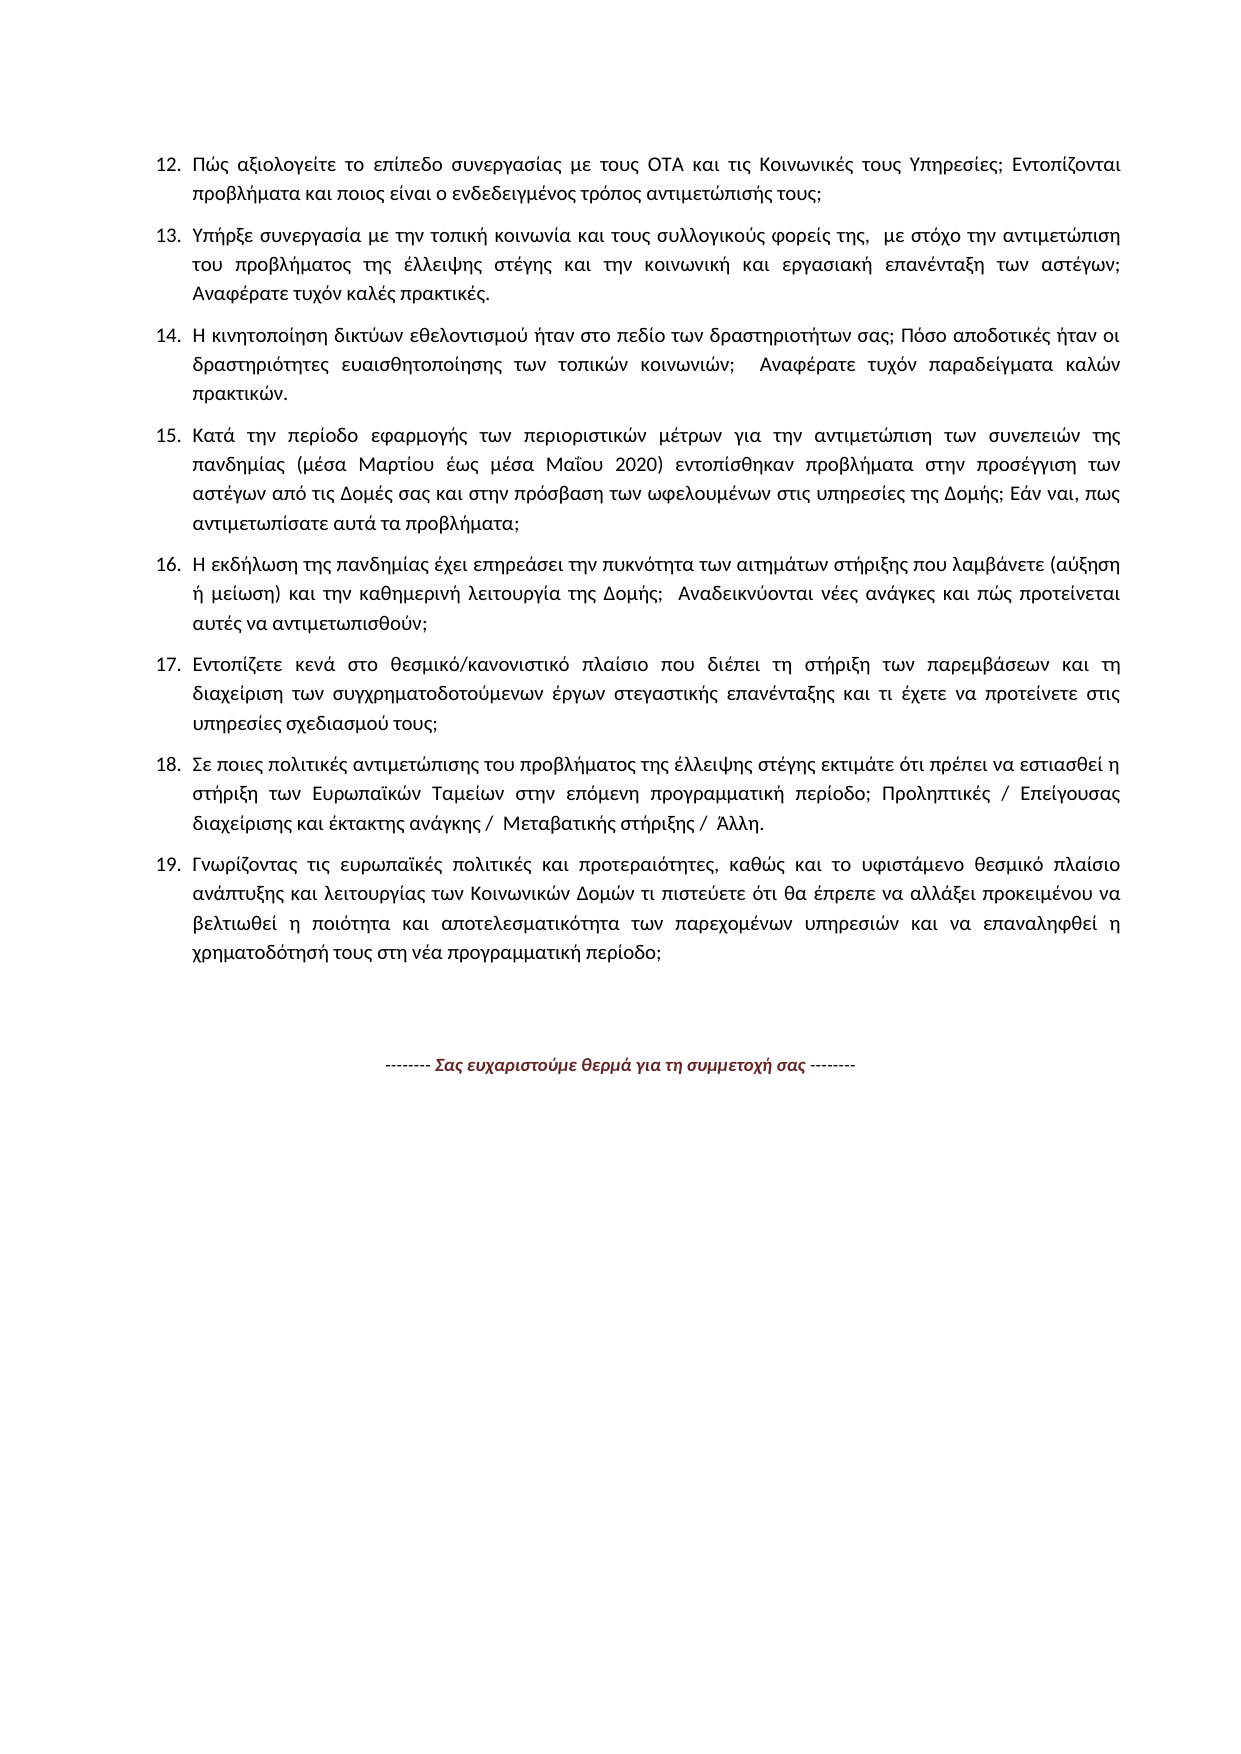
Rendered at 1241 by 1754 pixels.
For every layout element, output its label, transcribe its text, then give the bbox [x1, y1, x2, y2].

text -------- Σας ευχαριστούμε θερμά για τη συμμετοχή σας -------- [118, 1053, 1122, 1076]
list Κατά την περίοδο εφαρμογής των περιοριστικών μέτρων για την αντιμετώπιση των συνεπειών της πανδημίας (μέσα Μαρτίου έως μέσα Μαΐου 2020) εντοπίσθηκαν προβλήματα στην προσέγγιση των αστέγων από τις Δομές σας και στην πρόσβαση των ωφελουμένων στις υπηρεσίες της Δομής; Εάν ναι, πως αντιμετωπίσατε αυτά τα προβλήματα; [155, 418, 1122, 535]
list Εντοπίζετε κενά στο θεσμικό/κανονιστικό πλαίσιο που διέπει τη στήριξη των παρεμβάσεων και τη διαχείριση των συγχρηματοδοτούμενων έργων στεγαστικής επανένταξης και τι έχετε να προτείνετε στις υπηρεσίες σχεδιασμού τους; [155, 648, 1122, 735]
list Υπήρξε συνεργασία με την τοπική κοινωνία και τους συλλογικούς φορείς της, με στόχο την αντιμετώπιση του προβλήματος της έλλειψης στέγης και την κοινωνική και εργασιακή επανένταξη των αστέγων; Αναφέρατε τυχόν καλές πρακτικές. [155, 218, 1122, 306]
list Γνωρίζοντας τις ευρωπαϊκές πολιτικές και προτεραιότητες, καθώς και το υφιστάμενο θεσμικό πλαίσιο ανάπτυξης και λειτουργίας των Κοινωνικών Δομών τι πιστεύετε ότι θα έπρεπε να αλλάξει προκειμένου να βελτιωθεί η ποιότητα και αποτελεσματικότητα των παρεχομένων υπηρεσιών και να επαναληφθεί η χρηματοδότησή τους στη νέα προγραμματική περίοδο; [155, 848, 1122, 964]
list Πώς αξιολογείτε το επίπεδο συνεργασίας με τους ΟΤΑ και τις Κοινωνικές τους Υπηρεσίες; Εντοπίζονται προβλήματα και ποιος είναι ο ενδεδειγμένος τρόπος αντιμετώπισής τους; [155, 148, 1122, 206]
list Η εκδήλωση της πανδημίας έχει επηρεάσει την πυκνότητα των αιτημάτων στήριξης που λαμβάνετε (αύξηση ή μείωση) και την καθημερινή λειτουργία της Δομής; Αναδεικνύονται νέες ανάγκες και πώς προτείνεται αυτές να αντιμετωπισθούν; [155, 548, 1122, 635]
list Σε ποιες πολιτικές αντιμετώπισης του προβλήματος της έλλειψης στέγης εκτιμάτε ότι πρέπει να εστιασθεί η στήριξη των Ευρωπαϊκών Ταμείων στην επόμενη προγραμματική περίοδο; Προληπτικές / Επείγουσας διαχείρισης και έκτακτης ανάγκης / Μεταβατικής στήριξης / Άλλη. [155, 748, 1122, 835]
list Η κινητοποίηση δικτύων εθελοντισμού ήταν στο πεδίο των δραστηριοτήτων σας; Πόσο αποδοτικές ήταν οι δραστηριότητες ευαισθητοποίησης των τοπικών κοινωνιών; Αναφέρατε τυχόν παραδείγματα καλών πρακτικών. [155, 318, 1122, 406]
